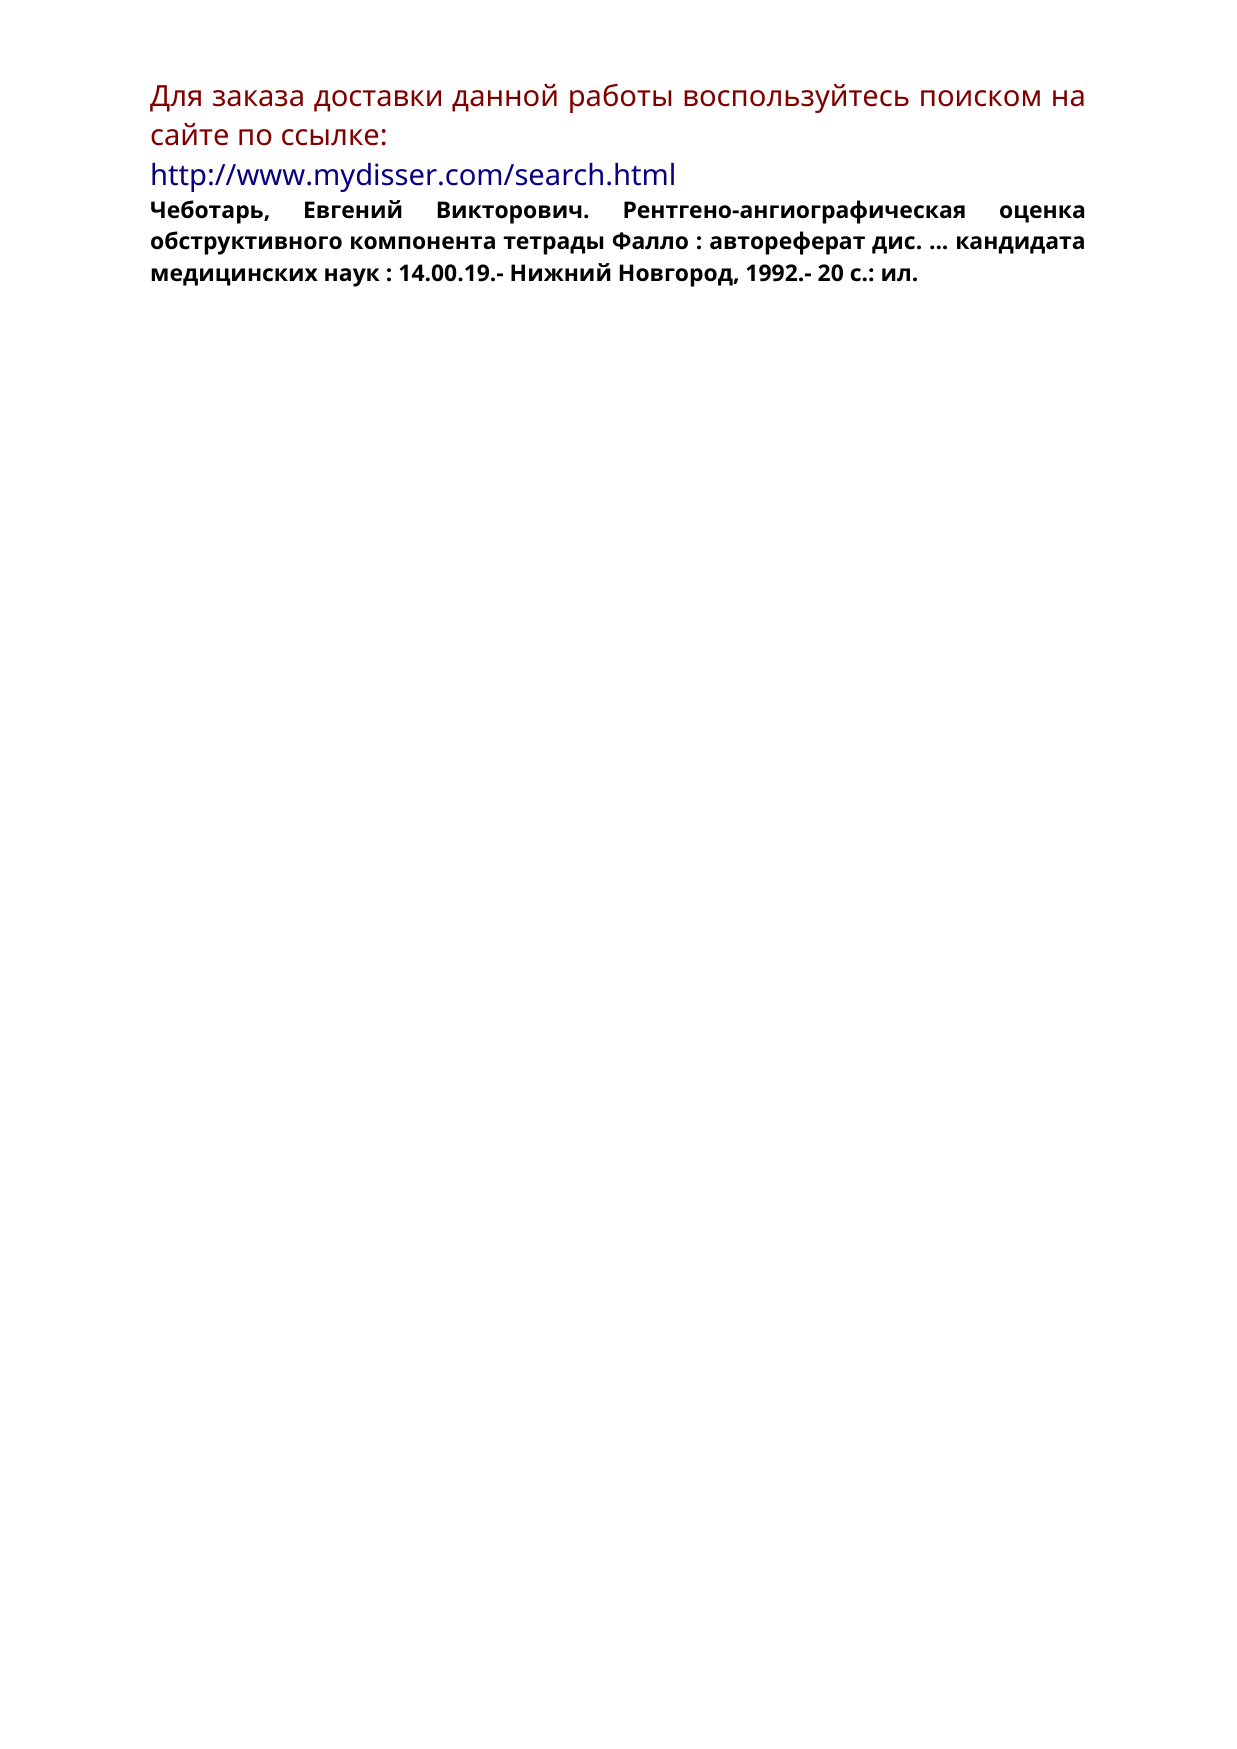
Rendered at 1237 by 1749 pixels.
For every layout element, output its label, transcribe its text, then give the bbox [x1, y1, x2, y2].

text Чеботарь, Евгений Викторович. Рентгено-ангиографическая оценка обструктивного компонента тетрады Фалло : автореферат дис. ... кандидата медицинских наук : 14.00.19.- Нижний Новгород, 1992.- 20 с.: ил. [150, 194, 1086, 288]
